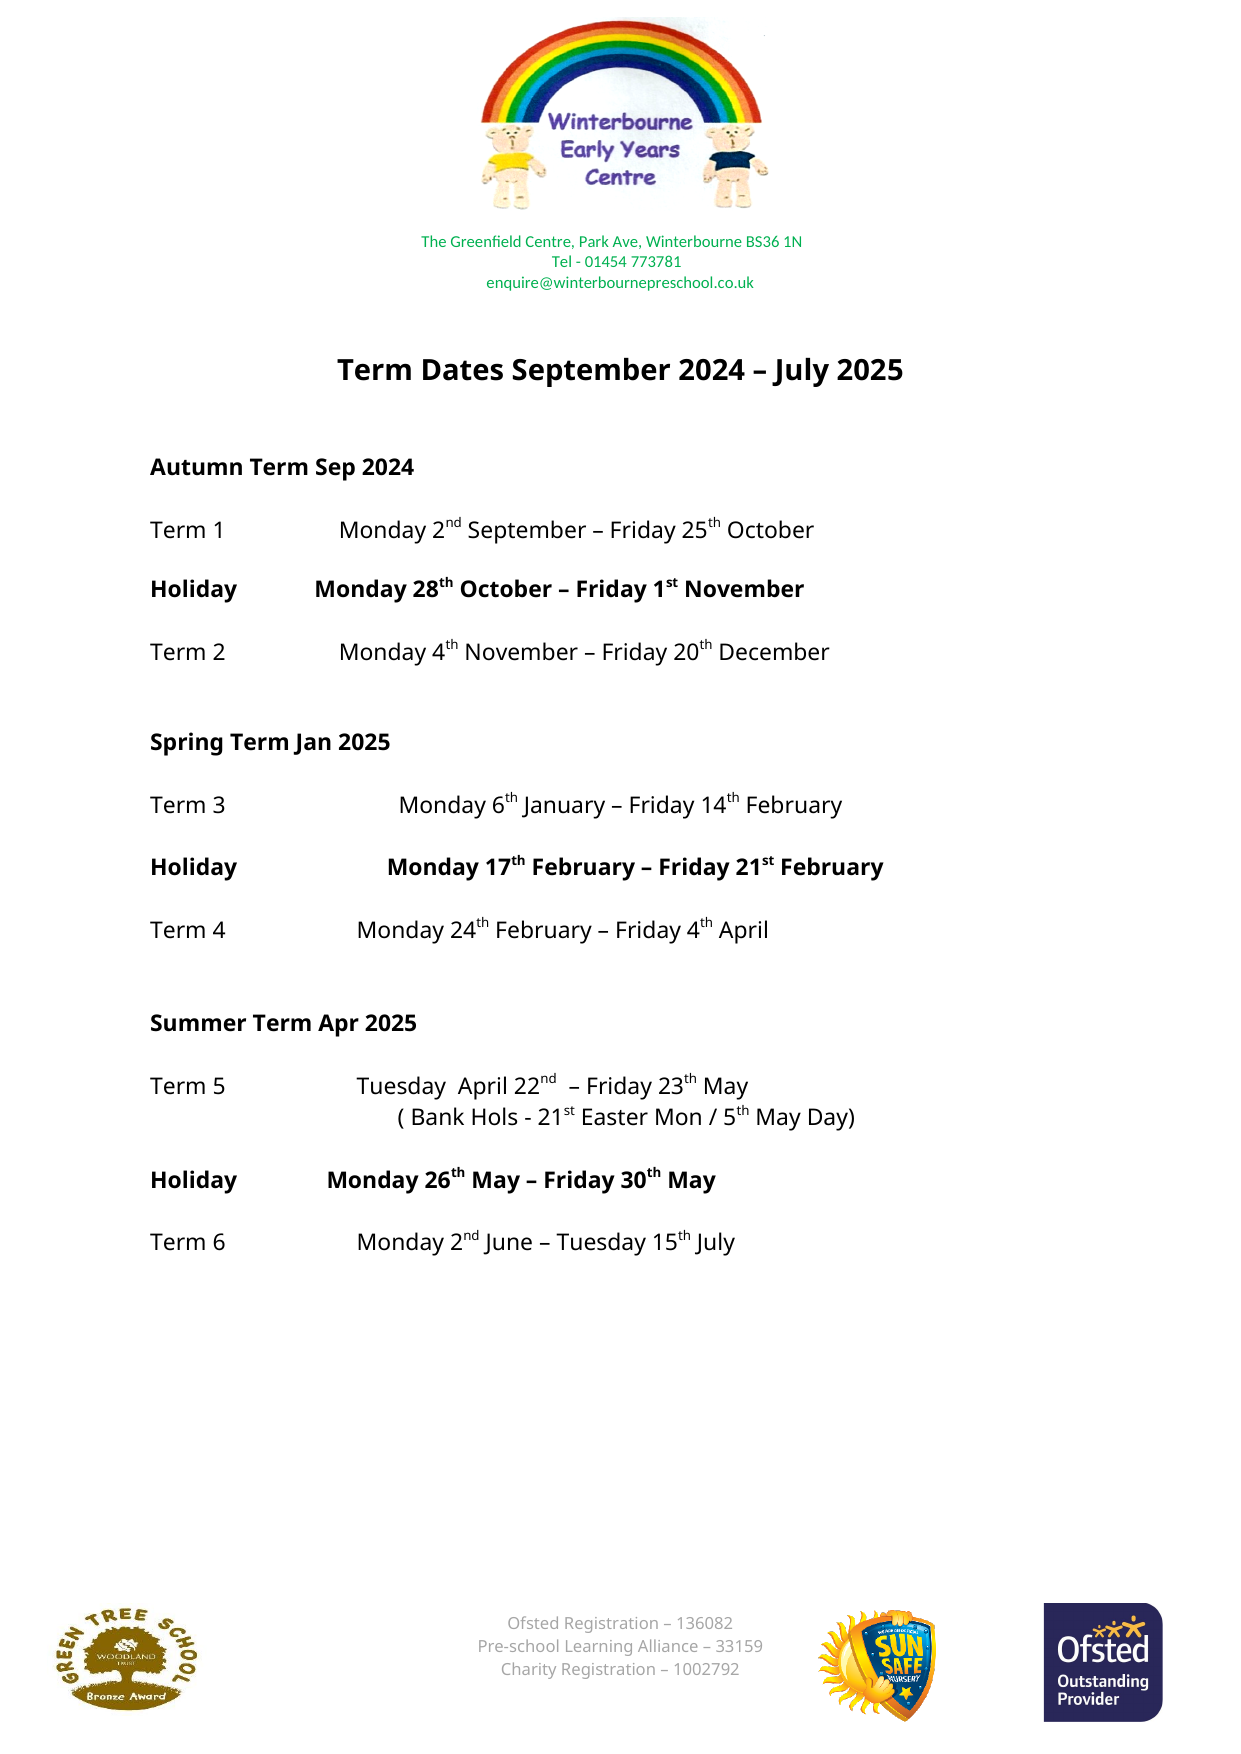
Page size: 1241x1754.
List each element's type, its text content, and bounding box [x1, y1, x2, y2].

text Autumn Term Sep 2024 [150, 451, 1090, 483]
text Term 5 Tuesday April 22nd – Friday 23th May [150, 1070, 1090, 1101]
text Term 1 Monday 2nd September – Friday 25th October [150, 514, 1090, 545]
text Holiday Monday 28th October – Friday 1st November [150, 573, 1090, 604]
text ( Bank Hols - 21st Easter Mon / 5th May Day) [150, 1101, 1090, 1132]
picture [475, 17, 769, 211]
text Term Dates September 2024 – July 2025 [150, 349, 1090, 389]
text Spring Term Jan 2025 [150, 726, 1090, 757]
picture [1043, 1603, 1163, 1722]
text Holiday Monday 26th May – Friday 30th May [150, 1164, 1090, 1195]
text Term 4 Monday 24th February – Friday 4th April [150, 914, 1090, 945]
text Summer Term Apr 2025 [150, 1007, 1090, 1039]
picture [46, 1603, 207, 1716]
picture [811, 1602, 943, 1729]
text Term 6 Monday 2nd June – Tuesday 15th July [150, 1226, 1090, 1257]
text Term 2 Monday 4th November – Friday 20th December [150, 636, 1090, 667]
text Term 3 Monday 6th January – Friday 14th February [150, 789, 1090, 820]
text Holiday Monday 17th February – Friday 21st February [150, 851, 1090, 882]
